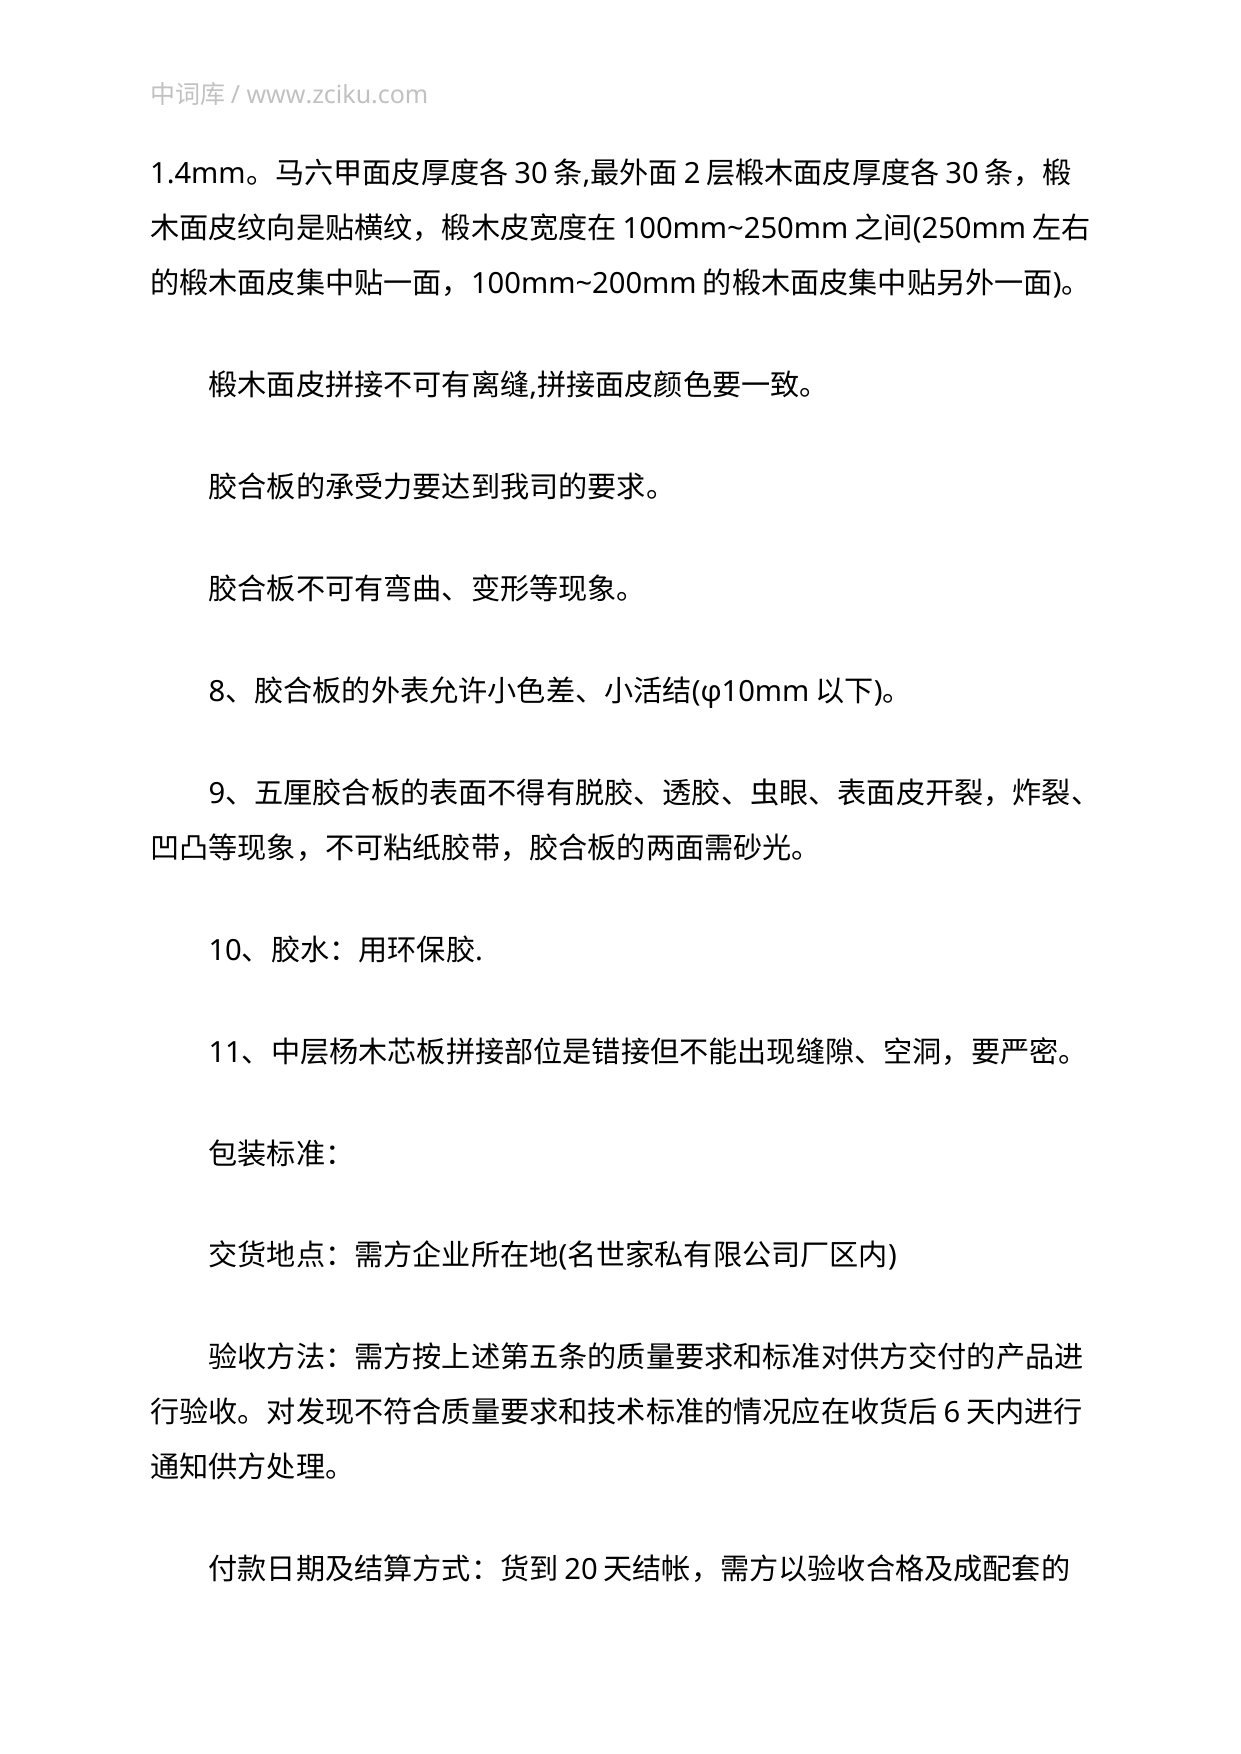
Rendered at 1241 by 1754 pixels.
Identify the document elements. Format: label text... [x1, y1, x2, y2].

text 8、胶合板的外表允许小色差、小活结(φ10mm以下)。 [150, 667, 1090, 710]
text 交货地点：需方企业所在地(名世家私有限公司厂区内) [150, 1232, 1090, 1274]
text 9、五厘胶合板的表面不得有脱胶、透胶、虫眼、表面皮开裂，炸裂、凹凸等现象，不可粘纸胶带，胶合板的两面需砂光。 [150, 769, 1090, 867]
text 胶合板不可有弯曲、变形等现象。 [150, 566, 1090, 608]
text 验收方法：需方按上述第五条的质量要求和标准对供方交付的产品进行验收。对发现不符合质量要求和技术标准的情况应在收货后6天内进行通知供方处理。 [150, 1334, 1090, 1486]
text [150, 150, 1090, 302]
text 胶合板的承受力要达到我司的要求。 [150, 464, 1090, 506]
text 10、胶水：用环保胶. [150, 926, 1090, 969]
text 11、中层杨木芯板拼接部位是错接但不能出现缝隙、空洞，要严密。 [150, 1028, 1090, 1071]
text 包装标准： [150, 1130, 1090, 1172]
text 椴木面皮拼接不可有离缝,拼接面皮颜色要一致。 [150, 362, 1090, 404]
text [150, 1546, 1090, 1588]
